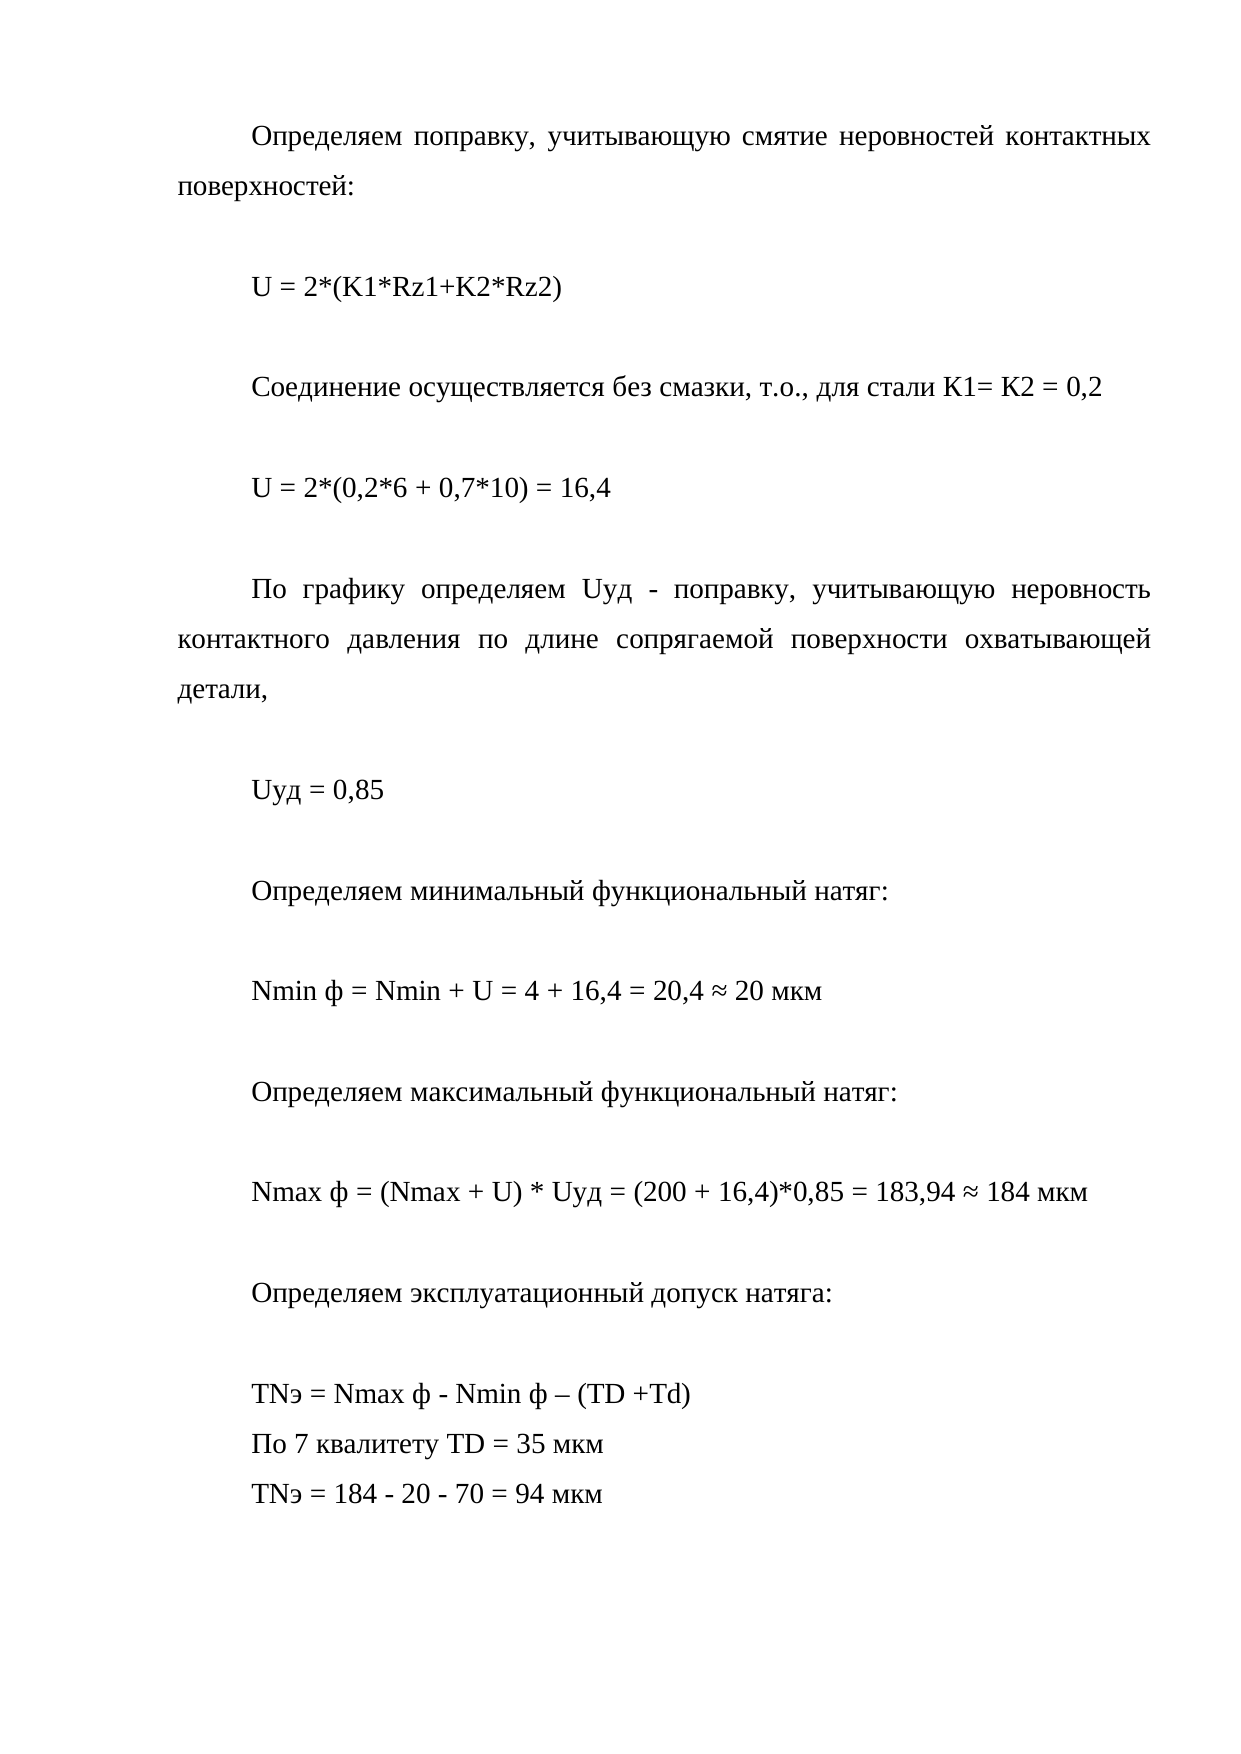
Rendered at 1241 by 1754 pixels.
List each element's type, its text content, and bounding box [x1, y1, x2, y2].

text U = 2*(K1*Rz1+K2*Rz2) [177, 269, 1152, 303]
text TNэ = Nmax ф - Nmin ф – (TD +Td) [177, 1376, 1152, 1409]
text Определяем поправку, учитывающую смятие неровностей контактных поверхностей: [177, 118, 1152, 202]
text Соединение осуществляется без смазки, т.о., для стали К1= К2 = 0,2 [177, 370, 1152, 403]
text Определяем максимальный функциональный натяг: [177, 1074, 1152, 1108]
text U = 2*(0,2*6 + 0,7*10) = 16,4 [177, 470, 1152, 504]
text По 7 квалитету TD = 35 мкм [177, 1426, 1152, 1460]
text Uуд = 0,85 [177, 772, 1152, 806]
text По графику определяем Uуд - поправку, учитывающую неровность контактного давления по длине сопрягаемой поверхности охватывающей детали, [177, 571, 1152, 705]
text Nmax ф = (Nmax + U) * Uуд = (200 + 16,4)*0,85 = 183,94 ≈ 184 мкм [177, 1175, 1152, 1208]
text Nmin ф = Nmin + U = 4 + 16,4 = 20,4 ≈ 20 мкм [177, 973, 1152, 1007]
text Определяем минимальный функциональный натяг: [177, 873, 1152, 906]
text Определяем эксплуатационный допуск натяга: [177, 1275, 1152, 1309]
text TNэ = 184 - 20 - 70 = 94 мкм [177, 1477, 1152, 1510]
